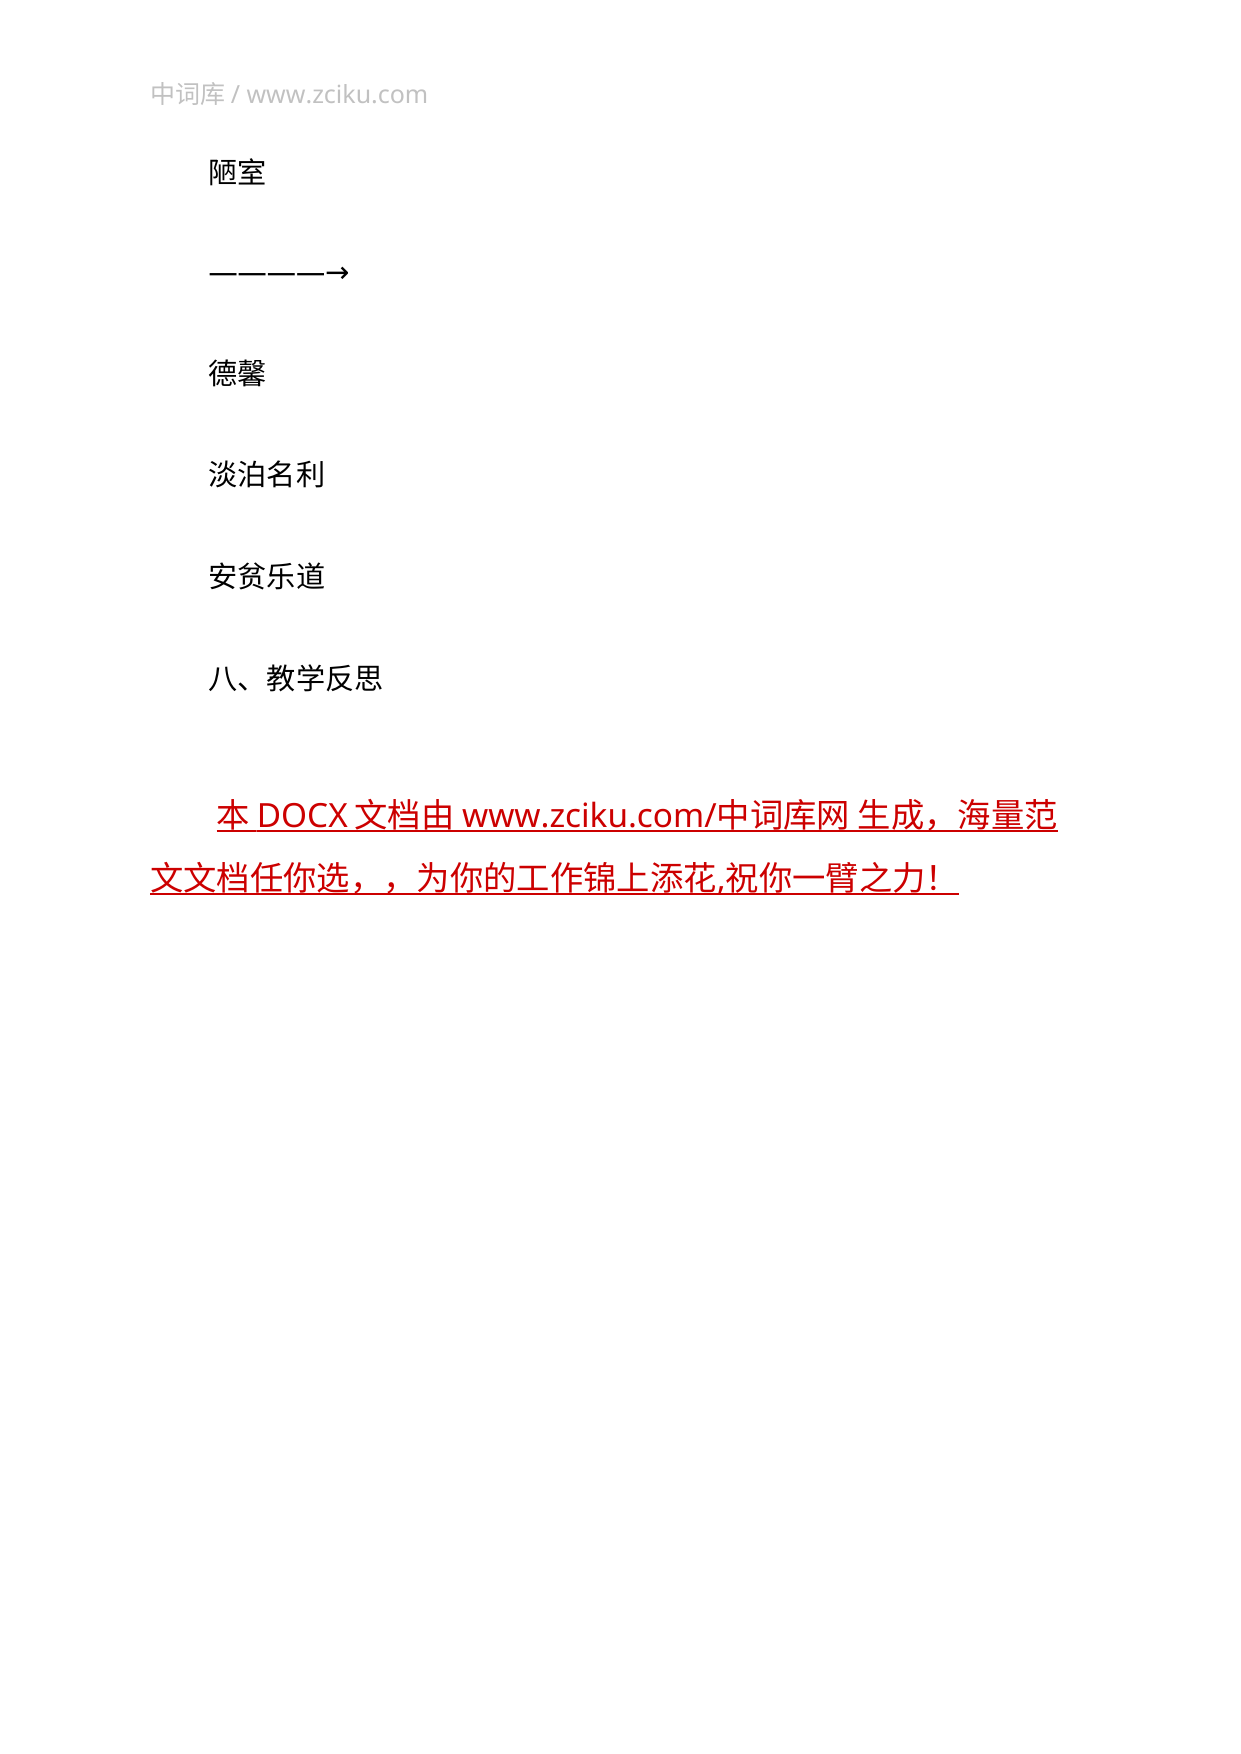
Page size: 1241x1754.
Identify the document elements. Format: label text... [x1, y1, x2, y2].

text 陋室 [150, 150, 1090, 192]
text 本DOCX文档由 www.zciku.com/中词库网 生成，海量范文文档任你选，，为你的工作锦上添花,祝你一臂之力！ [150, 788, 1090, 900]
text 安贫乐道 [150, 554, 1090, 596]
text ————→ [150, 252, 1090, 291]
text 八、教学反思 [150, 656, 1090, 698]
text 淡泊名利 [150, 452, 1090, 494]
text 德馨 [150, 350, 1090, 392]
